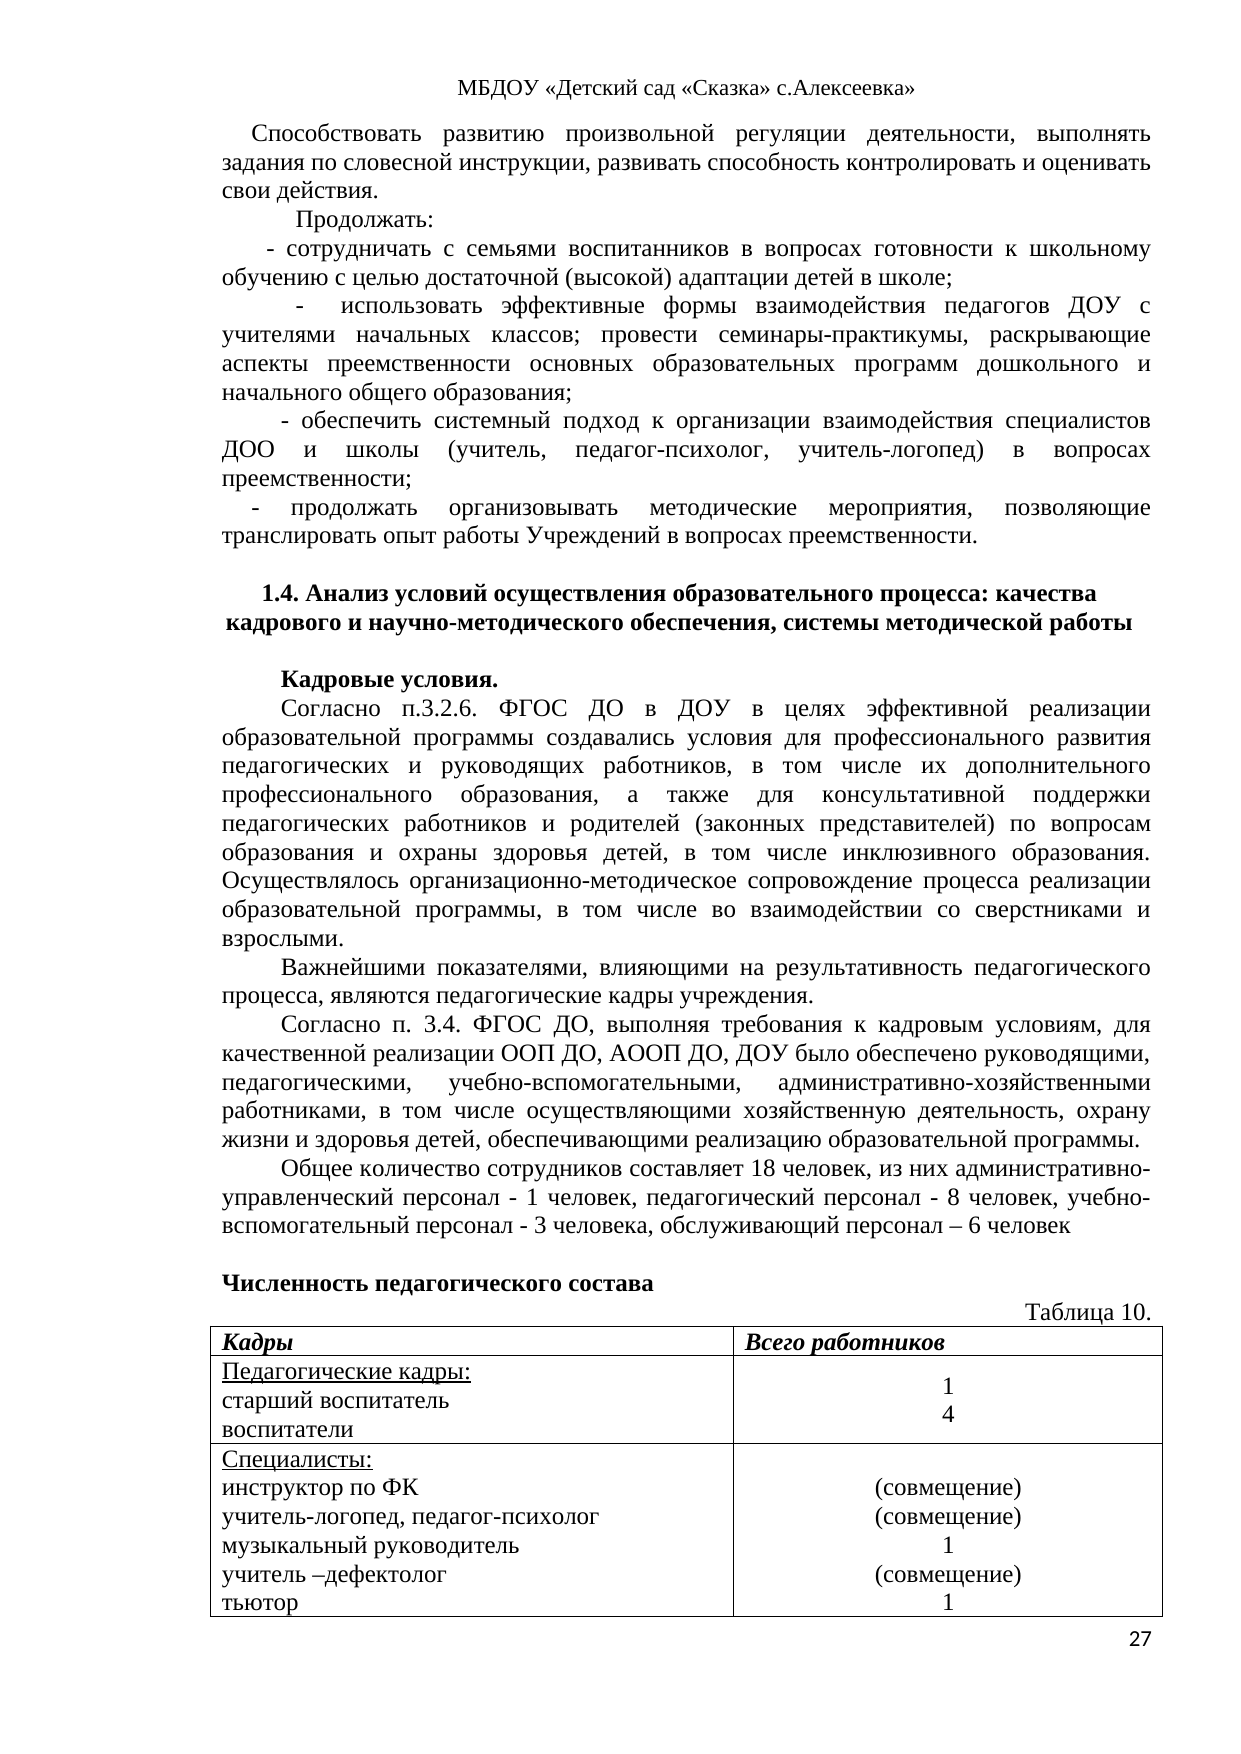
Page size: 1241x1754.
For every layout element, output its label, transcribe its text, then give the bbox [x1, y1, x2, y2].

text Таблица 10. [278, 1297, 1152, 1326]
table_cell 1 4 [734, 1356, 1162, 1443]
table_cell Педагогические кадры: старший воспитатель воспитатели [211, 1356, 733, 1443]
table_cell Специалисты: инструктор по ФК учитель-логопед, педагог-психолог музыкальный руководитель учитель –дефектолог тьютор [211, 1444, 733, 1616]
text - использовать эффективные формы взаимодействия педагогов ДОУ с учителями начальных классов; провести семинары-практикумы, раскрывающие аспекты преемственности основных образовательных программ дошкольного и начального общего образования; [222, 291, 1152, 406]
text Способствовать развитию произвольной регуляции деятельности, выполнять задания по словесной инструкции, развивать способность контролировать и оценивать свои действия. [222, 118, 1152, 204]
text Согласно п.3.2.6. ФГОС ДО в ДОУ в целях эффективной реализации образовательной программы создавались условия для профессионального развития педагогических и руководящих работников, в том числе их дополнительного профессионального образования, а также для консультативной поддержки педагогических работников и родителей (законных представителей) по вопросам образования и охраны здоровья детей, в том числе инклюзивного образования. Осуществлялось организационно-методическое сопровождение процесса реализации образовательной программы, в том числе во взаимодействии со сверстниками и взрослыми. [222, 693, 1152, 952]
text Общее количество сотрудников составляет 18 человек, из них административно-управленческий персонал - 1 человек, педагогический персонал - 8 человек, учебно-вспомогательный персонал - 3 человека, обслуживающий персонал – 6 человек [222, 1153, 1152, 1239]
table_header Всего работников [734, 1327, 1162, 1355]
text 1.4. Анализ условий осуществления образовательного процесса: качества кадрового и научно-методического обеспечения, системы методической работы [207, 578, 1152, 636]
text Продолжать: [222, 204, 1152, 233]
text - сотрудничать с семьями воспитанников в вопросах готовности к школьному обучению с целью достаточной (высокой) адаптации детей в школе; [222, 233, 1152, 291]
text Кадровые условия. [222, 664, 1152, 693]
text Важнейшими показателями, влияющими на результативность педагогического процесса, являются педагогические кадры учреждения. [222, 952, 1152, 1009]
text - продолжать организовывать методические мероприятия, позволяющие транслировать опыт работы Учреждений в вопросах преемственности. [222, 492, 1152, 549]
text - обеспечить системный подход к организации взаимодействия специалистов ДОО и школы (учитель, педагог-психолог, учитель-логопед) в вопросах преемственности; [222, 406, 1152, 492]
text Согласно п. 3.4. ФГОС ДО, выполняя требования к кадровым условиям, для качественной реализации ООП ДО, АООП ДО, ДОУ было обеспечено руководящими, педагогическими, учебно-вспомогательными, административно-хозяйственными работниками, в том числе осуществляющими хозяйственную деятельность, охрану жизни и здоровья детей, обеспечивающими реализацию образовательной программы. [222, 1009, 1152, 1153]
table_cell (совмещение) (совмещение) 1 (совмещение) 1 [734, 1444, 1162, 1616]
table_header Кадры [211, 1327, 733, 1355]
text Численность педагогического состава [222, 1268, 1152, 1297]
